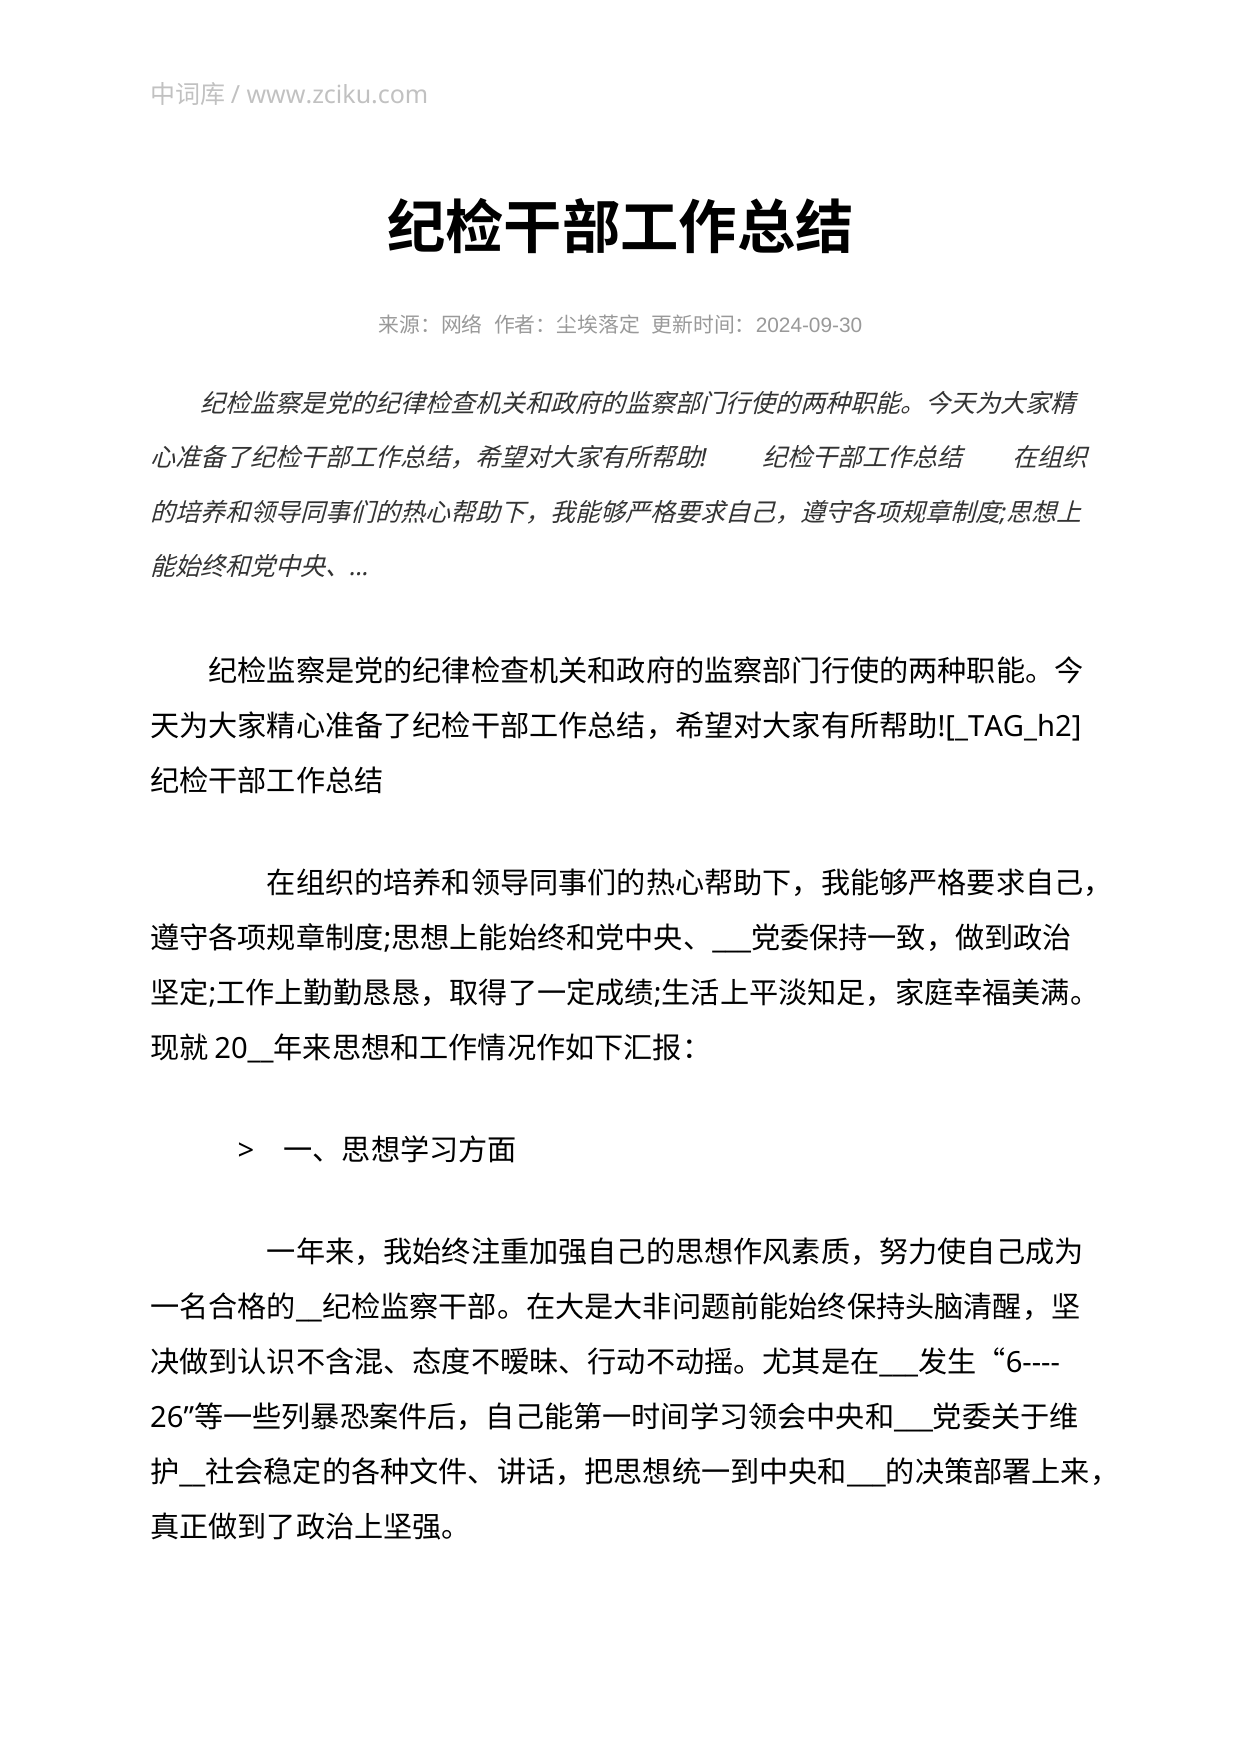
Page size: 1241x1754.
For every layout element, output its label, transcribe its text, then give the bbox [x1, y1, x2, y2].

text > 一、思想学习方面 [150, 1126, 1090, 1169]
text 一年来，我始终注重加强自己的思想作风素质，努力使自己成为一名合格的__纪检监察干部。在大是大非问题前能始终保持头脑清醒，坚决做到认识不含混、态度不暧昧、行动不动摇。尤其是在___发生“6----26”等一些列暴恐案件后，自己能第一时间学习领会中央和___党委关于维护__社会稳定的各种文件、讲话，把思想统一到中央和___的决策部署上来，真正做到了政治上坚强。 [150, 1228, 1090, 1546]
text 纪检监察是党的纪律检查机关和政府的监察部门行使的两种职能。今天为大家精心准备了纪检干部工作总结，希望对大家有所帮助! 纪检干部工作总结 在组织的培养和领导同事们的热心帮助下，我能够严格要求自己，遵守各项规章制度;思想上能始终和党中央、... [150, 383, 1090, 583]
text 在组织的培养和领导同事们的热心帮助下，我能够严格要求自己，遵守各项规章制度;思想上能始终和党中央、___党委保持一致，做到政治坚定;工作上勤勤恳恳，取得了一定成绩;生活上平淡知足，家庭幸福美满。现就20__年来思想和工作情况作如下汇报： [150, 859, 1090, 1067]
text 纪检监察是党的纪律检查机关和政府的监察部门行使的两种职能。今天为大家精心准备了纪检干部工作总结，希望对大家有所帮助![_TAG_h2] 纪检干部工作总结 [150, 648, 1090, 800]
subtitle 纪检干部工作总结 [150, 181, 1090, 266]
text 来源：网络 作者：尘埃落定 更新时间：2024-09-30 [150, 313, 1090, 337]
